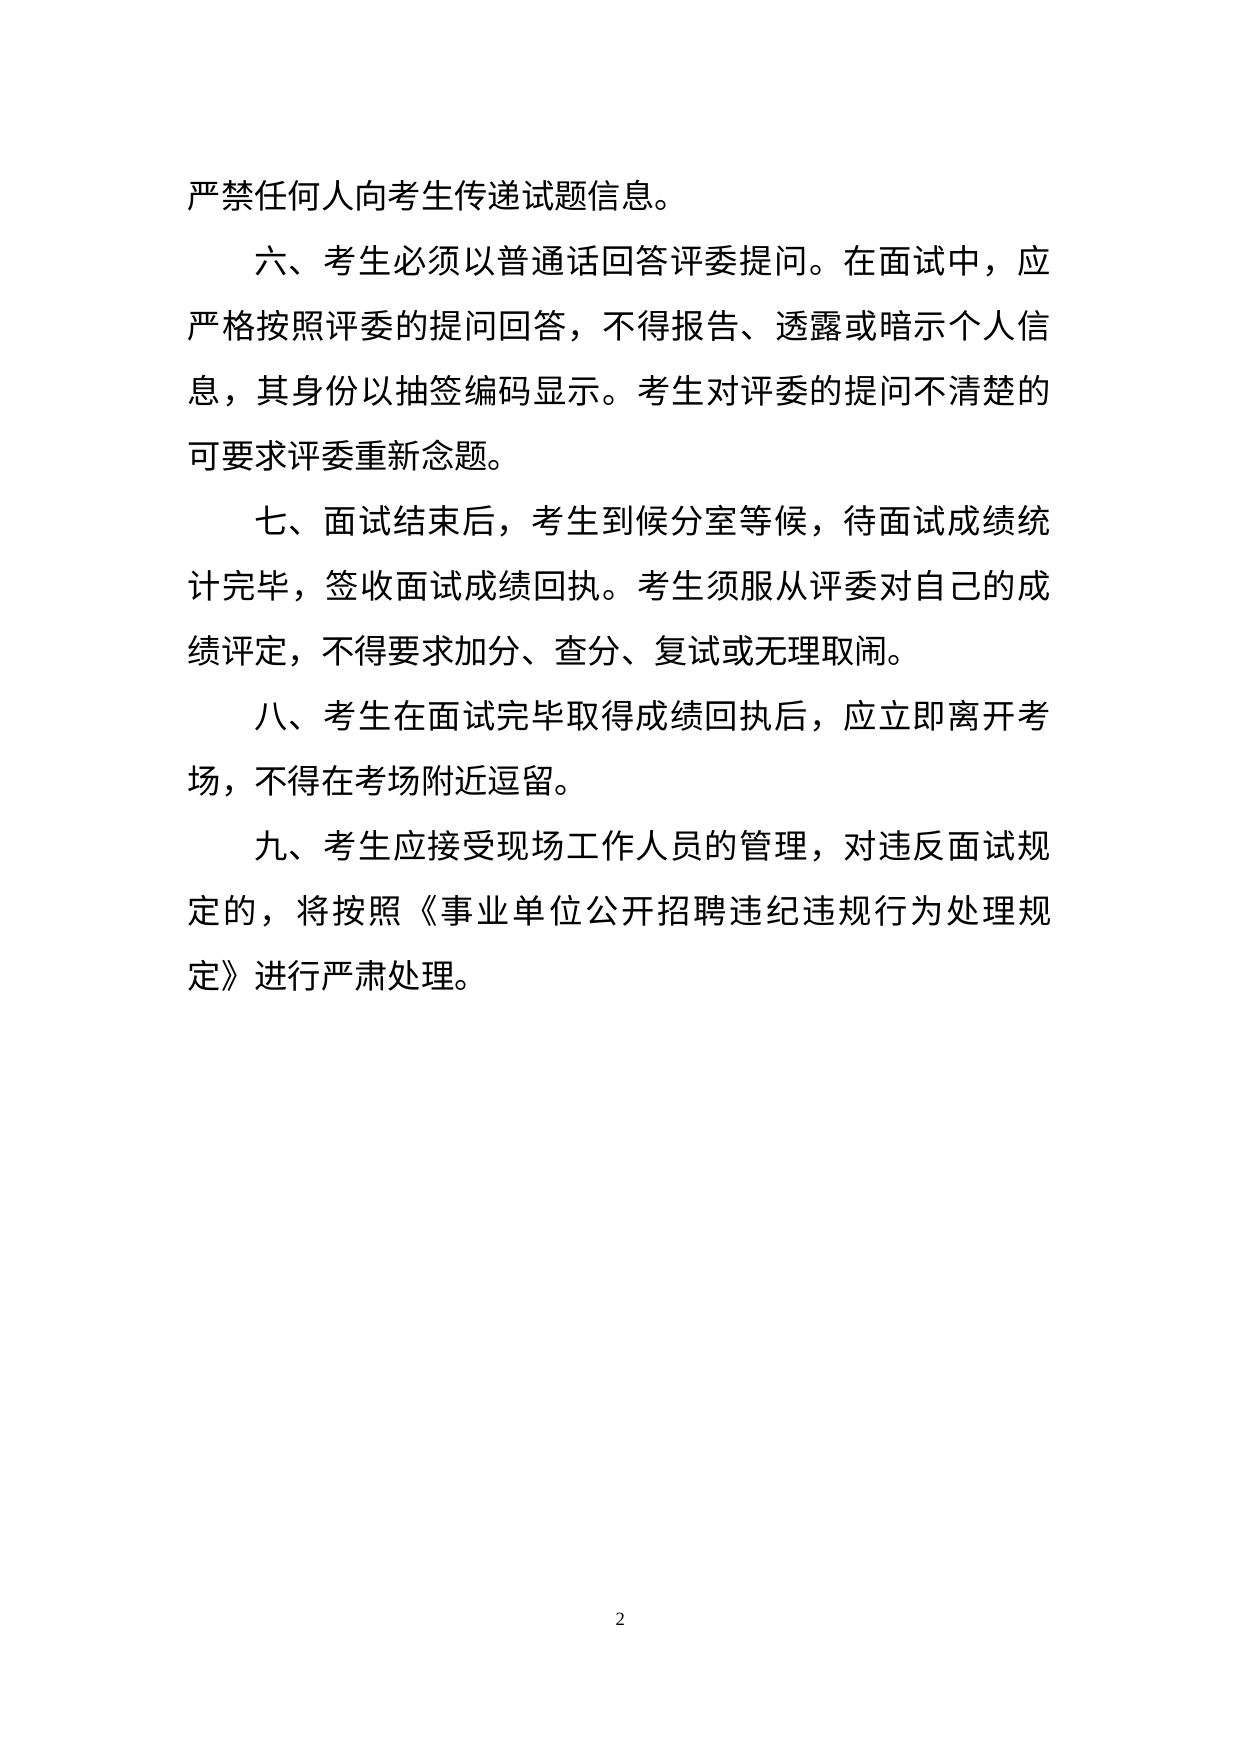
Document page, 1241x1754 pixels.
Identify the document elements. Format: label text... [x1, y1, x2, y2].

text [187, 162, 1053, 227]
text 九、考生应接受现场工作人员的管理，对违反面试规定的，将按照《事业单位公开招聘违纪违规行为处理规定》进行严肃处理。 [187, 812, 1053, 1007]
text 七、面试结束后，考生到候分室等候，待面试成绩统计完毕，签收面试成绩回执。考生须服从评委对自己的成绩评定，不得要求加分、查分、复试或无理取闹。 [187, 487, 1053, 682]
text 八、考生在面试完毕取得成绩回执后，应立即离开考场，不得在考场附近逗留。 [187, 682, 1053, 812]
text 六、考生必须以普通话回答评委提问。在面试中，应严格按照评委的提问回答，不得报告、透露或暗示个人信息，其身份以抽签编码显示。考生对评委的提问不清楚的，可要求评委重新念题。 [187, 227, 1053, 487]
